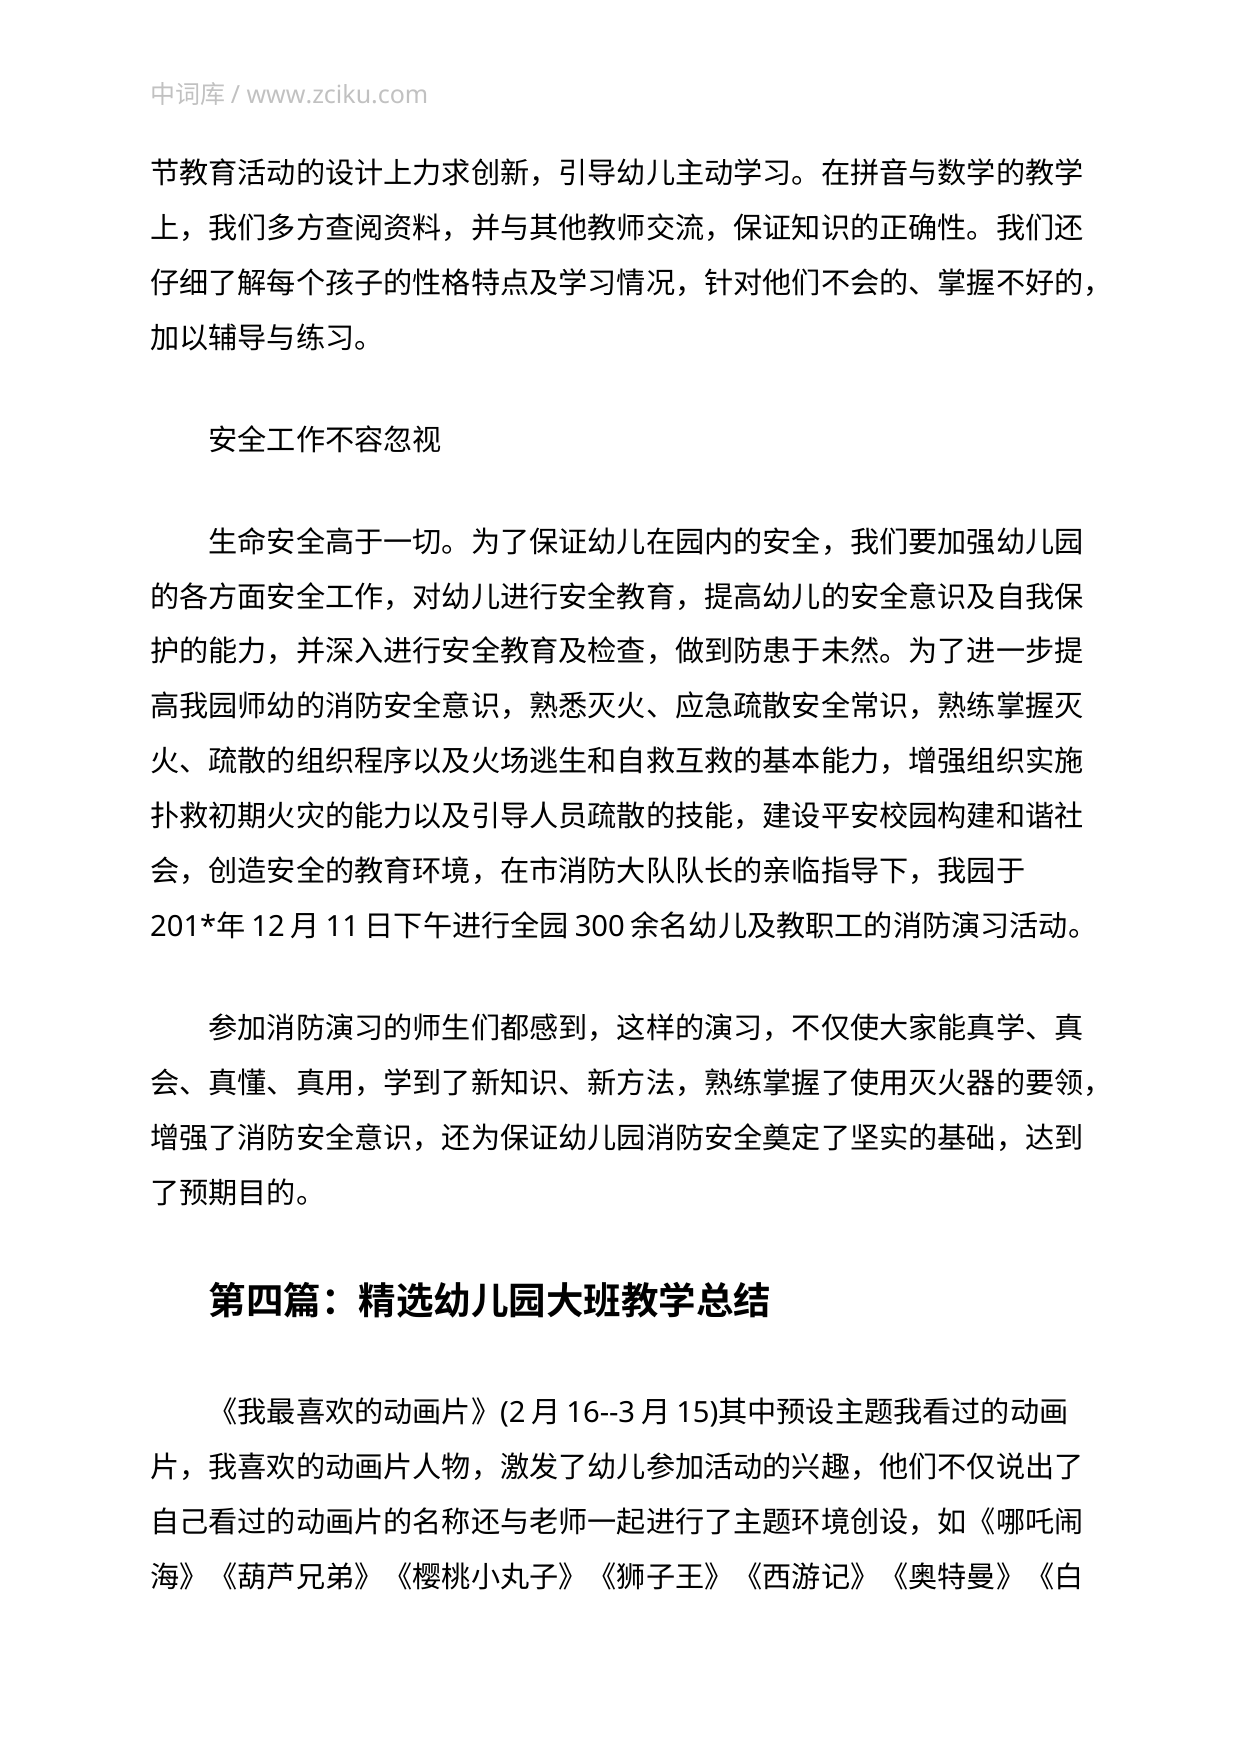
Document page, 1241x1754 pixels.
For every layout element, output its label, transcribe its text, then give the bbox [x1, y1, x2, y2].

text 安全工作不容忽视 [150, 416, 1090, 459]
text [150, 150, 1090, 357]
text 第四篇：精选幼儿园大班教学总结 [150, 1271, 1090, 1325]
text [150, 1388, 1090, 1595]
text 参加消防演习的师生们都感到，这样的演习，不仅使大家能真学、真会、真懂、真用，学到了新知识、新方法，熟练掌握了使用灭火器的要领，增强了消防安全意识，还为保证幼儿园消防安全奠定了坚实的基础，达到了预期目的。 [150, 1004, 1090, 1211]
text 生命安全高于一切。为了保证幼儿在园内的安全，我们要加强幼儿园的各方面安全工作，对幼儿进行安全教育，提高幼儿的安全意识及自我保护的能力，并深入进行安全教育及检查，做到防患于未然。为了进一步提高我园师幼的消防安全意识，熟悉灭火、应急疏散安全常识，熟练掌握灭火、疏散的组织程序以及火场逃生和自救互救的基本能力，增强组织实施扑救初期火灾的能力以及引导人员疏散的技能，建设平安校园构建和谐社会，创造安全的教育环境，在市消防大队队长的亲临指导下，我园于201*年12月11日下午进行全园300余名幼儿及教职工的消防演习活动。 [150, 518, 1090, 945]
